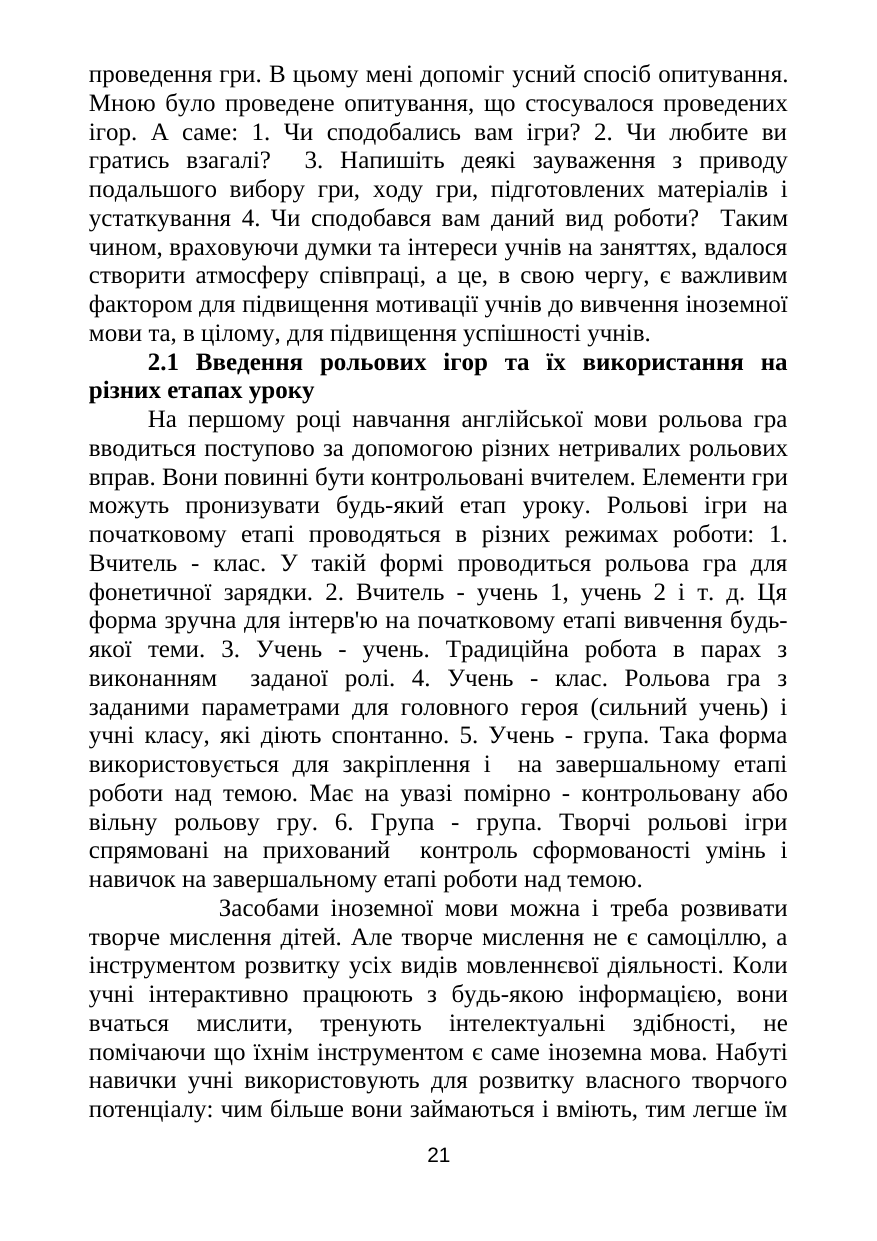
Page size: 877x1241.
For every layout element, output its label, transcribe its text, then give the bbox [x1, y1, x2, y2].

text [89, 893, 788, 1123]
text На першому році навчання англійської мови рольова гра вводиться поступово за допомогою різних нетривалих рольових вправ. Вони повинні бути контрольовані вчителем. Елементи гри можуть пронизувати будь-який етап уроку. Рольові ігри на початковому етапі проводяться в різних режимах роботи: 1. Вчитель - клас. У такій формі проводиться рольова гра для фонетичної зарядки. 2. Вчитель - учень 1, учень 2 і т. д. Ця форма зручна для інтерв'ю на початковому етапі вивчення будь-якої теми. 3. Учень - учень. Традиційна робота в парах з виконанням заданої ролі. 4. Учень - клас. Рольова гра з заданими параметрами для головного героя (сильний учень) і учні класу, які діють спонтанно. 5. Учень - група. Така форма використовується для закріплення і на завершальному етапі роботи над темою. Має на увазі помірно - контрольовану або вільну рольову гру. 6. Група - група. Творчі рольові ігри спрямовані на прихований контроль сформованості умінь і навичок на завершальному етапі роботи над темою. [89, 404, 788, 893]
text 2.1 Введення рольових ігор та їх використання на різних етапах уроку [89, 347, 788, 404]
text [89, 59, 788, 347]
